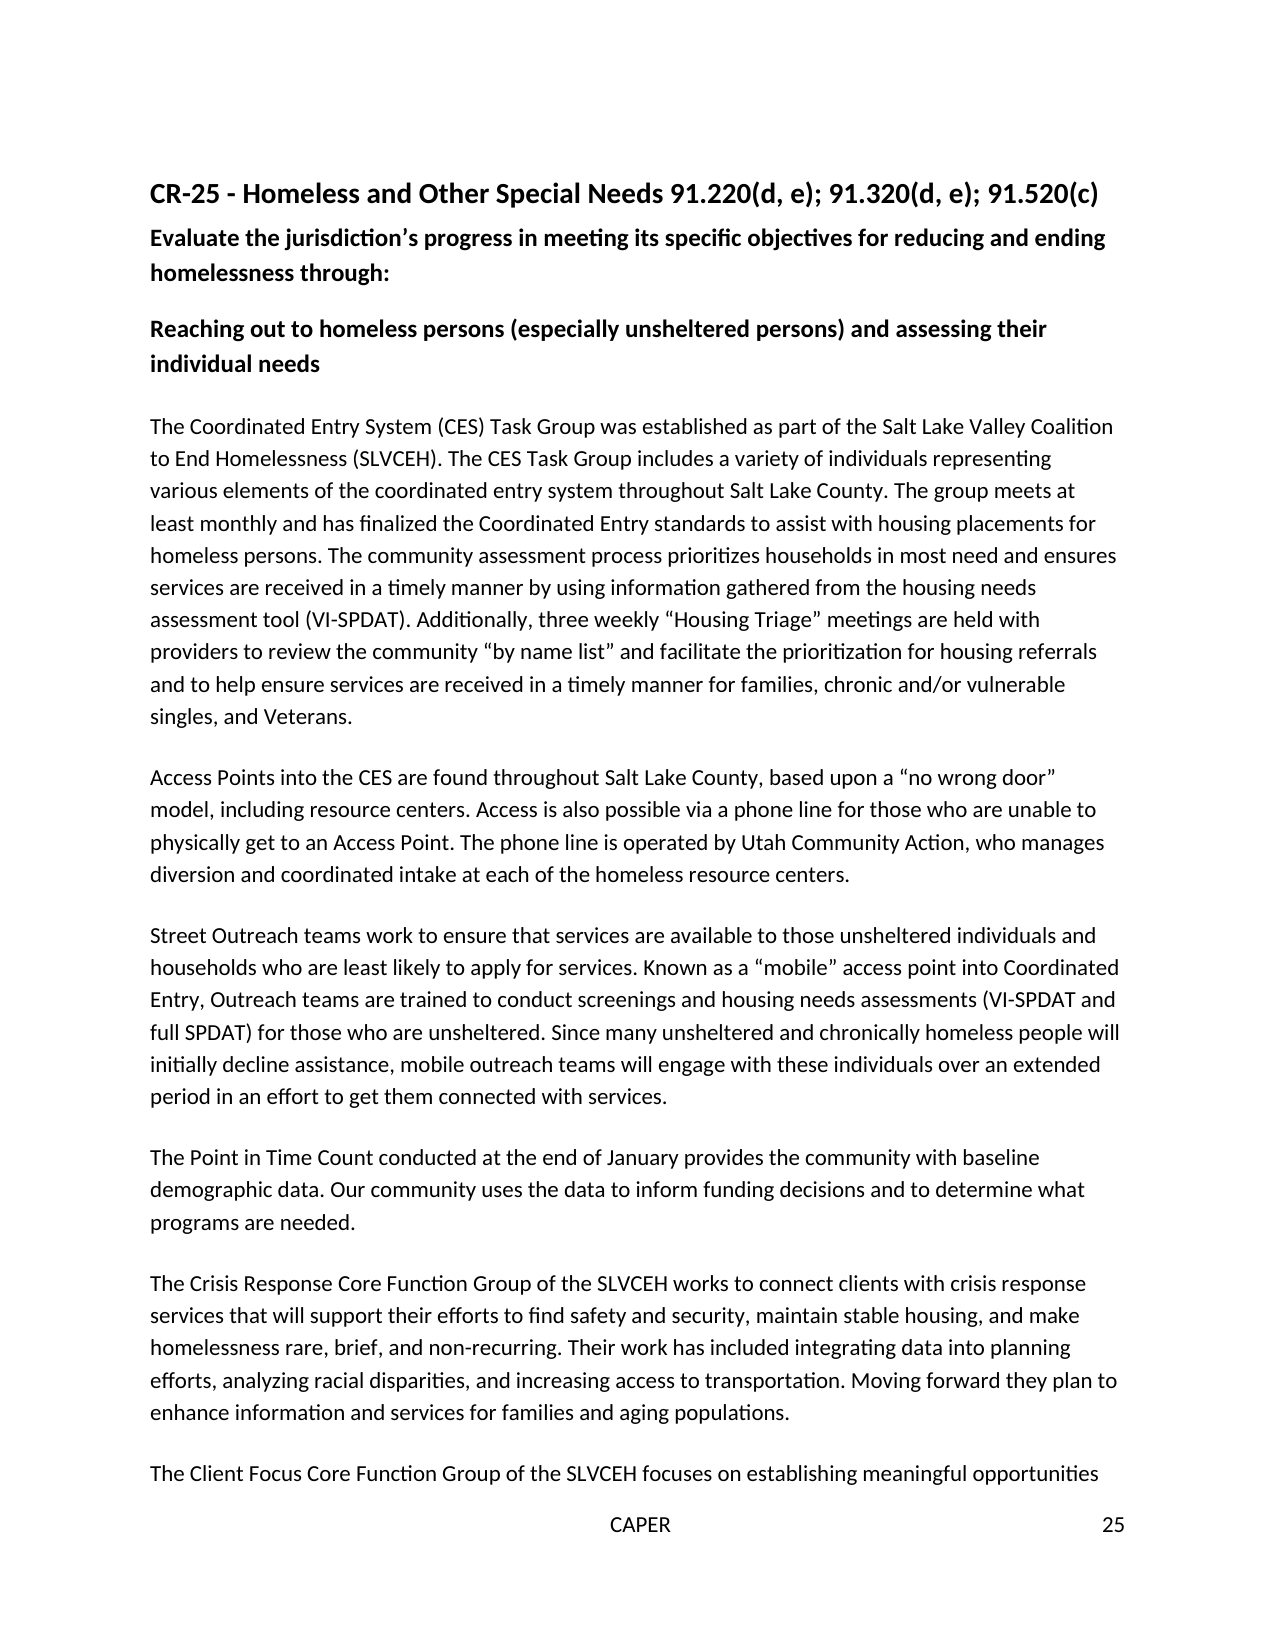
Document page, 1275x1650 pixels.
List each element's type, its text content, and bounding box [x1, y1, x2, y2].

text Access Points into the CES are found throughout Salt Lake County, based upon a “no wrong door” model, including resource centers. Access is also possible via a phone line for those who are unable to physically get to an Access Point. The phone line is operated by Utah Community Action, who manages diversion and coordinated intake at each of the homeless resource centers. [150, 763, 1125, 888]
text Reaching out to homeless persons (especially unsheltered persons) and assessing their individual needs [150, 313, 1125, 378]
text Street Outreach teams work to ensure that services are available to those unsheltered individuals and households who are least likely to apply for services. Known as a “mobile” access point into Coordinated Entry, Outreach teams are trained to conduct screenings and housing needs assessments (VI-SPDAT and full SPDAT) for those who are unsheltered. Since many unsheltered and chronically homeless people will initially decline assistance, mobile outreach teams will engage with these individuals over an extended period in an effort to get them connected with services. [150, 921, 1125, 1110]
subtitle CR-25 - Homeless and Other Special Needs 91.220(d, e); 91.320(d, e); 91.520(c) [150, 175, 1125, 211]
text The Crisis Response Core Function Group of the SLVCEH works to connect clients with crisis response services that will support their efforts to find safety and security, maintain stable housing, and make homelessness rare, brief, and non-recurring. Their work has included integrating data into planning efforts, analyzing racial disparities, and increasing access to transportation. Moving forward they plan to enhance information and services for families and aging populations. [150, 1269, 1125, 1426]
text The Point in Time Count conducted at the end of January provides the community with baseline demographic data. Our community uses the data to inform funding decisions and to determine what programs are needed. [150, 1143, 1125, 1236]
text Evaluate the jurisdiction’s progress in meeting its specific objectives for reducing and ending homelessness through: [150, 222, 1125, 288]
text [150, 1459, 1125, 1487]
text The Coordinated Entry System (CES) Task Group was established as part of the Salt Lake Valley Coalition to End Homelessness (SLVCEH). The CES Task Group includes a variety of individuals representing various elements of the coordinated entry system throughout Salt Lake County. The group meets at least monthly and has finalized the Coordinated Entry standards to assist with housing placements for homeless persons. The community assessment process prioritizes households in most need and ensures services are received in a timely manner by using information gathered from the housing needs assessment tool (VI-SPDAT). Additionally, three weekly “Housing Triage” meetings are held with providers to review the community “by name list” and facilitate the prioritization for housing referrals and to help ensure services are received in a timely manner for families, chronic and/or vulnerable singles, and Veterans. [150, 412, 1125, 730]
